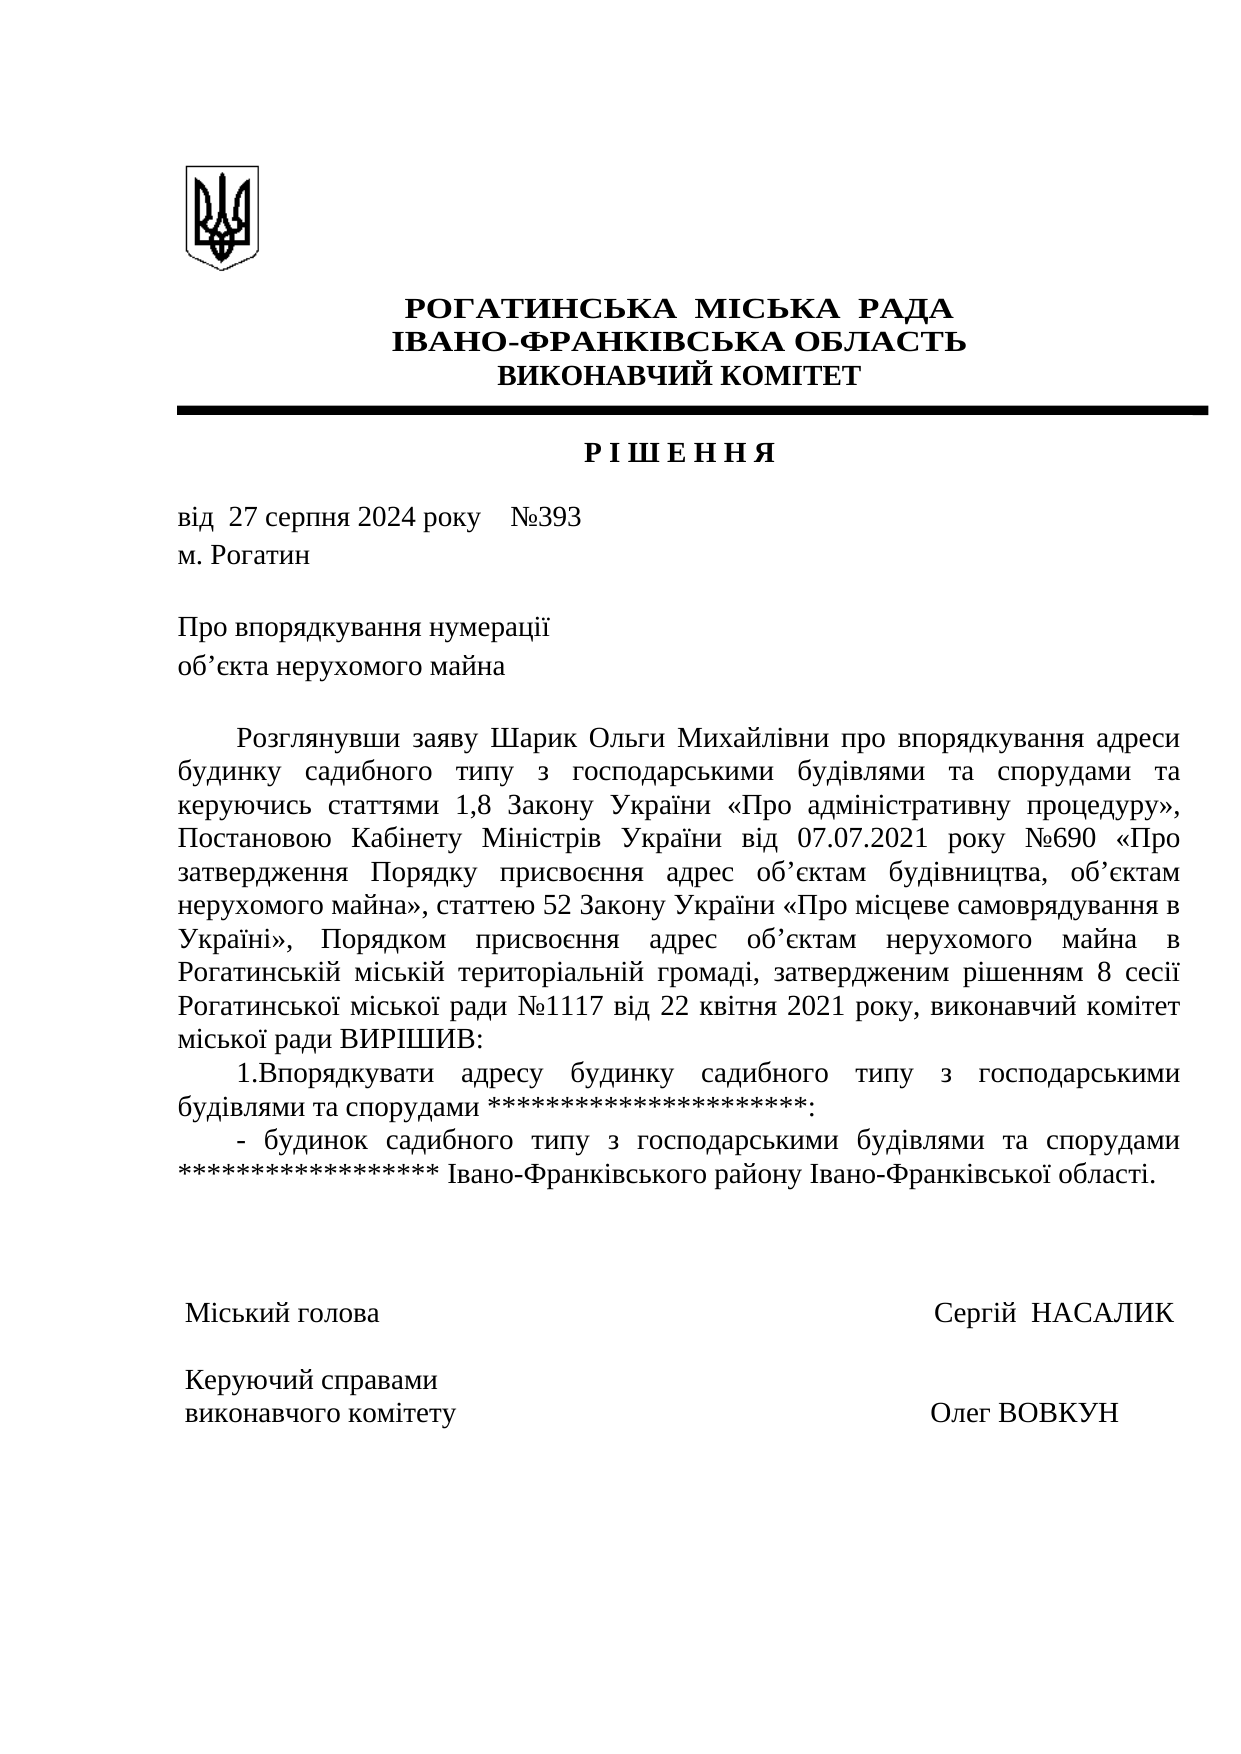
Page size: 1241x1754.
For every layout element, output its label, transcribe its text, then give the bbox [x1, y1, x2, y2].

text Про впорядкування нумерації [177, 609, 1181, 643]
text Керуючий справами [177, 1362, 1181, 1396]
subtitle Р І Ш Е Н Н Я [177, 435, 1181, 469]
text Розглянувши заяву Шарик Ольги Михайлівни про впорядкування адреси будинку садибного типу з господарськими будівлями та спорудами та керуючись статтями 1,8 Закону України «Про адміністративну процедуру», Постановою Кабінету Міністрів України від 07.07.2021 року №690 «Про затвердження Порядку присвоєння адрес об’єктам будівництва, об’єктам нерухомого майна», статтею 52 Закону України «Про місцеве самоврядування в Україні», Порядком присвоєння адрес об’єктам нерухомого майна в Рогатинській міській територіальній громаді, затвердженим рішенням 8 сесії Рогатинської міської ради №1117 від 22 квітня 2021 року, виконавчий комітет міської ради ВИРІШИВ: [177, 720, 1181, 1055]
subtitle ІВАНО-ФРАНКІВСЬКА ОБЛАСТЬ [177, 324, 1181, 358]
text ВИКОНАВЧИЙ КОМІТЕТ [177, 358, 1181, 392]
text м. Рогатин [177, 537, 1237, 571]
text Міський голова Сергій НАСАЛИК [177, 1295, 1181, 1328]
text 1.Впорядкувати адресу будинку садибного типу з господарськими будівлями та спорудами **********************: [177, 1055, 1181, 1122]
text - будинок садибного типу з господарськими будівлями та спорудами ****************** Івано-Франківського району Івано-Франківської області. [177, 1122, 1181, 1189]
text від 27 серпня 2024 року №393 [177, 499, 1237, 532]
text об’єкта нерухомого майна [177, 648, 1181, 681]
subtitle РОГАТИНСЬКА МІСЬКА РАДА [177, 291, 1181, 324]
text виконавчого комітету Олег ВОВКУН [177, 1396, 1181, 1429]
